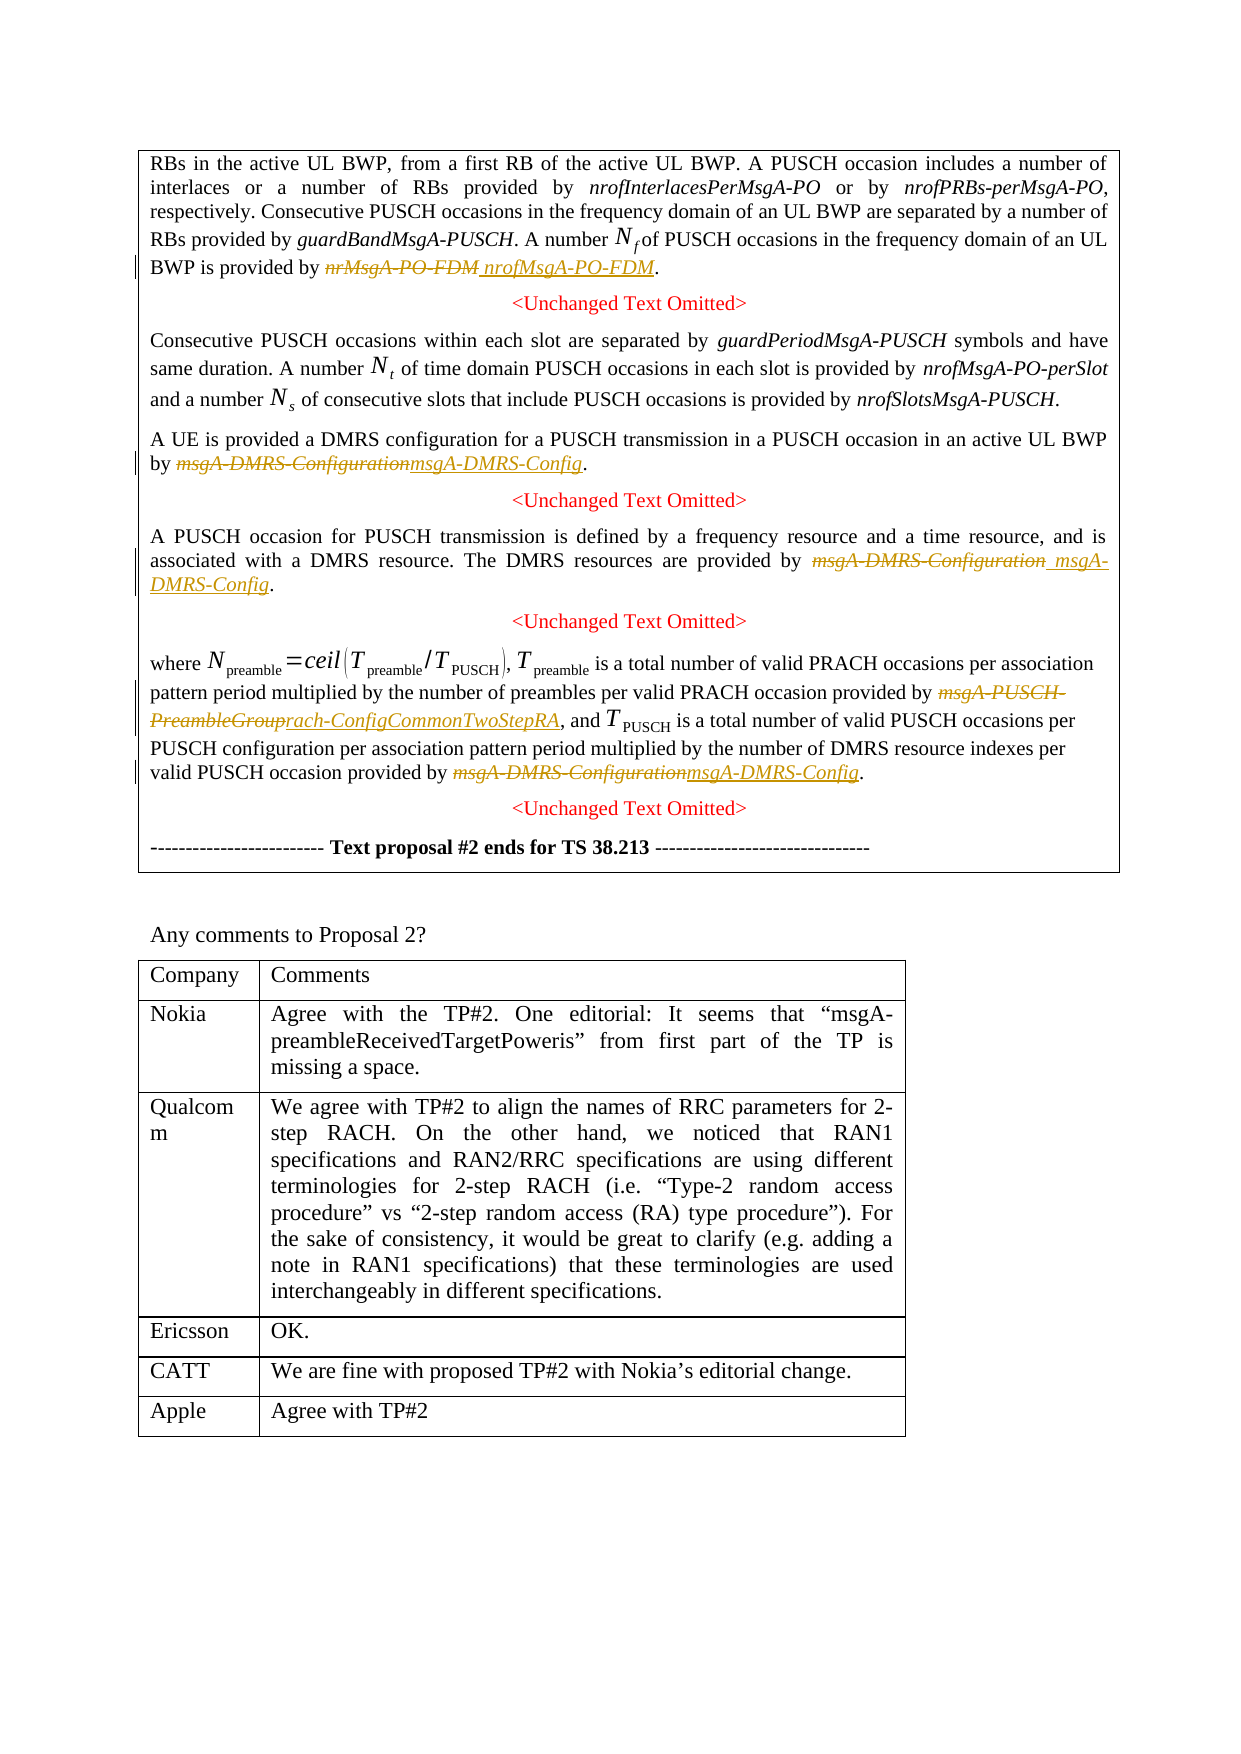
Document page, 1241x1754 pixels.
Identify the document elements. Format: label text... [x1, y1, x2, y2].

table_cell Ericsson [139, 1318, 259, 1356]
table_cell Qualcomm [139, 1093, 259, 1316]
text Any comments to Proposal 2? [150, 921, 1120, 947]
table_header Company [139, 961, 259, 999]
table_cell CATT [139, 1358, 259, 1396]
table_cell Nokia [139, 1001, 259, 1092]
table_cell Agree with TP#2 [260, 1397, 905, 1436]
table_cell OK. [260, 1318, 905, 1356]
table_header Comments [260, 961, 905, 999]
table_cell Agree with the TP#2. One editorial: It seems that “msgA-preambleReceivedTargetPoweris” from first part of the TP is missing a space. [260, 1001, 905, 1092]
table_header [139, 151, 1119, 872]
table_cell We agree with TP#2 to align the names of RRC parameters for 2-step RACH. On the other hand, we noticed that RAN1 specifications and RAN2/RRC specifications are using different terminologies for 2-step RACH (i.e. “Type-2 random access procedure” vs “2-step random access (RA) type procedure”). For the sake of consistency, it would be great to clarify (e.g. adding a note in RAN1 specifications) that these terminologies are used interchangeably in different specifications. [260, 1093, 905, 1316]
table_cell Apple [139, 1397, 259, 1436]
table_cell We are fine with proposed TP#2 with Nokia’s editorial change. [260, 1358, 905, 1396]
